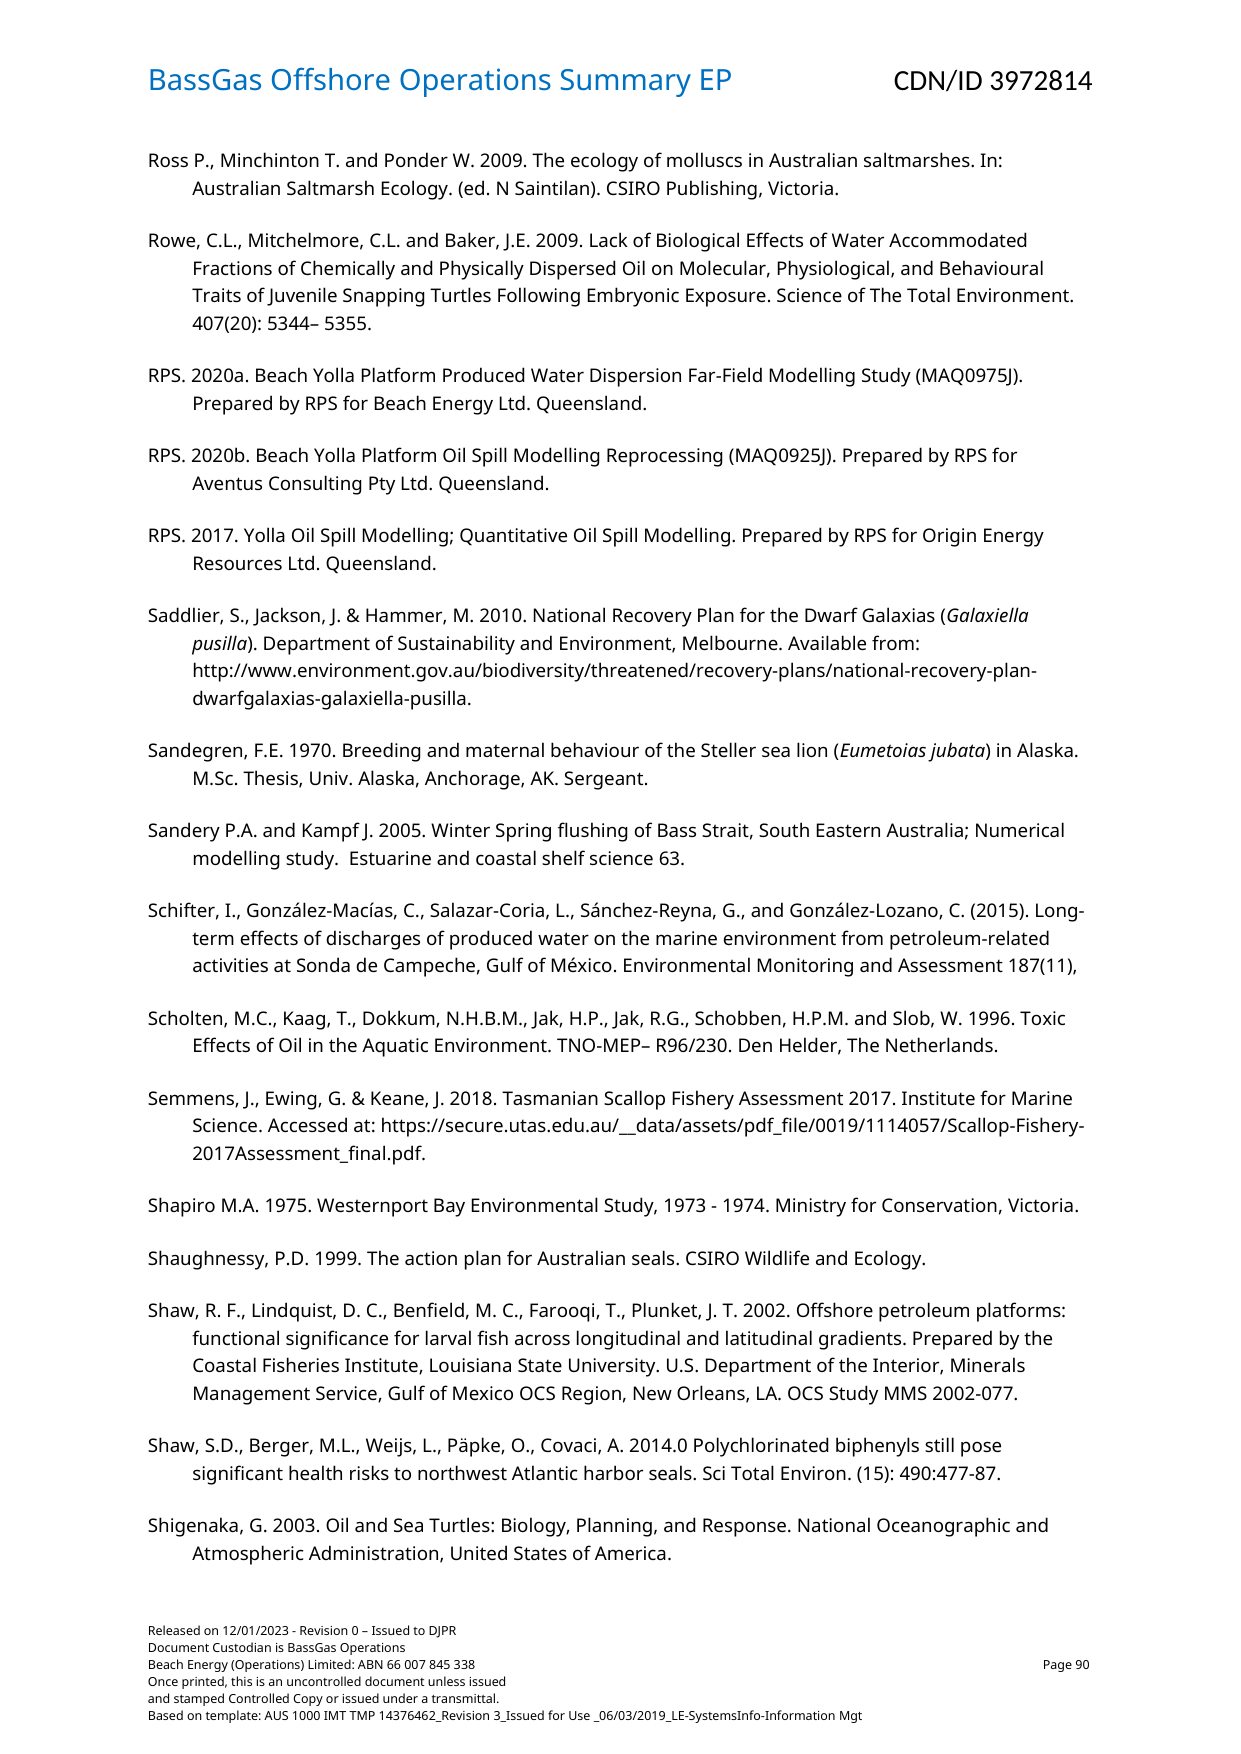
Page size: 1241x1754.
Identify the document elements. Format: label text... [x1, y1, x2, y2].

text Semmens, J., Ewing, G. & Keane, J. 2018. Tasmanian Scallop Fishery Assessment 2017. Institute for Marine Science. Accessed at: https://secure.utas.edu.au/__data/assets/pdf_file/0019/1114057/Scallop-Fishery-2017Assessment_final.pdf. [148, 1085, 1092, 1166]
text RPS. 2017. Yolla Oil Spill Modelling; Quantitative Oil Spill Modelling. Prepared by RPS for Origin Energy Resources Ltd. Queensland. [148, 523, 1092, 576]
text Rowe, C.L., Mitchelmore, C.L. and Baker, J.E. 2009. Lack of Biological Effects of Water Accommodated Fractions of Chemically and Physically Dispersed Oil on Molecular, Physiological, and Behavioural Traits of Juvenile Snapping Turtles Following Embryonic Exposure. Science of The Total Environment. 407(20): 5344– 5355. [148, 228, 1092, 336]
text RPS. 2020a. Beach Yolla Platform Produced Water Dispersion Far-Field Modelling Study (MAQ0975J). Prepared by RPS for Beach Energy Ltd. Queensland. [148, 363, 1092, 416]
text Schifter, I., González-Macías, C., Salazar-Coria, L., Sánchez-Reyna, G., and González-Lozano, C. (2015). Long-term effects of discharges of produced water on the marine environment from petroleum-related activities at Sonda de Campeche, Gulf of México. Environmental Monitoring and Assessment 187(11), [148, 898, 1092, 978]
text Sandery P.A. and Kampf J. 2005. Winter Spring flushing of Bass Strait, South Eastern Australia; Numerical modelling study. Estuarine and coastal shelf science 63. [148, 818, 1092, 871]
text Ross P., Minchinton T. and Ponder W. 2009. The ecology of molluscs in Australian saltmarshes. In: Australian Saltmarsh Ecology. (ed. N Saintilan). CSIRO Publishing, Victoria. [148, 148, 1092, 201]
text Shigenaka, G. 2003. Oil and Sea Turtles: Biology, Planning, and Response. National Oceanographic and Atmospheric Administration, United States of America. [148, 1513, 1092, 1566]
text Shaughnessy, P.D. 1999. The action plan for Australian seals. CSIRO Wildlife and Ecology. [148, 1245, 1092, 1271]
text Shaw, S.D., Berger, M.L., Weijs, L., Päpke, O., Covaci, A. 2014.0 Polychlorinated biphenyls still pose significant health risks to northwest Atlantic harbor seals. Sci Total Environ. (15): 490:477-87. [148, 1433, 1092, 1486]
text Scholten, M.C., Kaag, T., Dokkum, N.H.B.M., Jak, H.P., Jak, R.G., Schobben, H.P.M. and Slob, W. 1996. Toxic Effects of Oil in the Aquatic Environment. TNO-MEP– R96/230. Den Helder, The Netherlands. [148, 1005, 1092, 1058]
text Shaw, R. F., Lindquist, D. C., Benfield, M. C., Farooqi, T., Plunket, J. T. 2002. Offshore petroleum platforms: functional significance for larval fish across longitudinal and latitudinal gradients. Prepared by the Coastal Fisheries Institute, Louisiana State University. U.S. Department of the Interior, Minerals Management Service, Gulf of Mexico OCS Region, New Orleans, LA. OCS Study MMS 2002-077. [148, 1298, 1092, 1406]
text Saddlier, S., Jackson, J. & Hammer, M. 2010. National Recovery Plan for the Dwarf Galaxias (Galaxiella pusilla). Department of Sustainability and Environment, Melbourne. Available from: http://www.environment.gov.au/biodiversity/threatened/recovery-plans/national-recovery-plan-dwarfgalaxias-galaxiella-pusilla. [148, 603, 1092, 711]
text RPS. 2020b. Beach Yolla Platform Oil Spill Modelling Reprocessing (MAQ0925J). Prepared by RPS for Aventus Consulting Pty Ltd. Queensland. [148, 443, 1092, 496]
text Shapiro M.A. 1975. Westernport Bay Environmental Study, 1973 - 1974. Ministry for Conservation, Victoria. [148, 1193, 1092, 1218]
text Sandegren, F.E. 1970. Breeding and maternal behaviour of the Steller sea lion (Eumetoias jubata) in Alaska. M.Sc. Thesis, Univ. Alaska, Anchorage, AK. Sergeant. [148, 738, 1092, 791]
